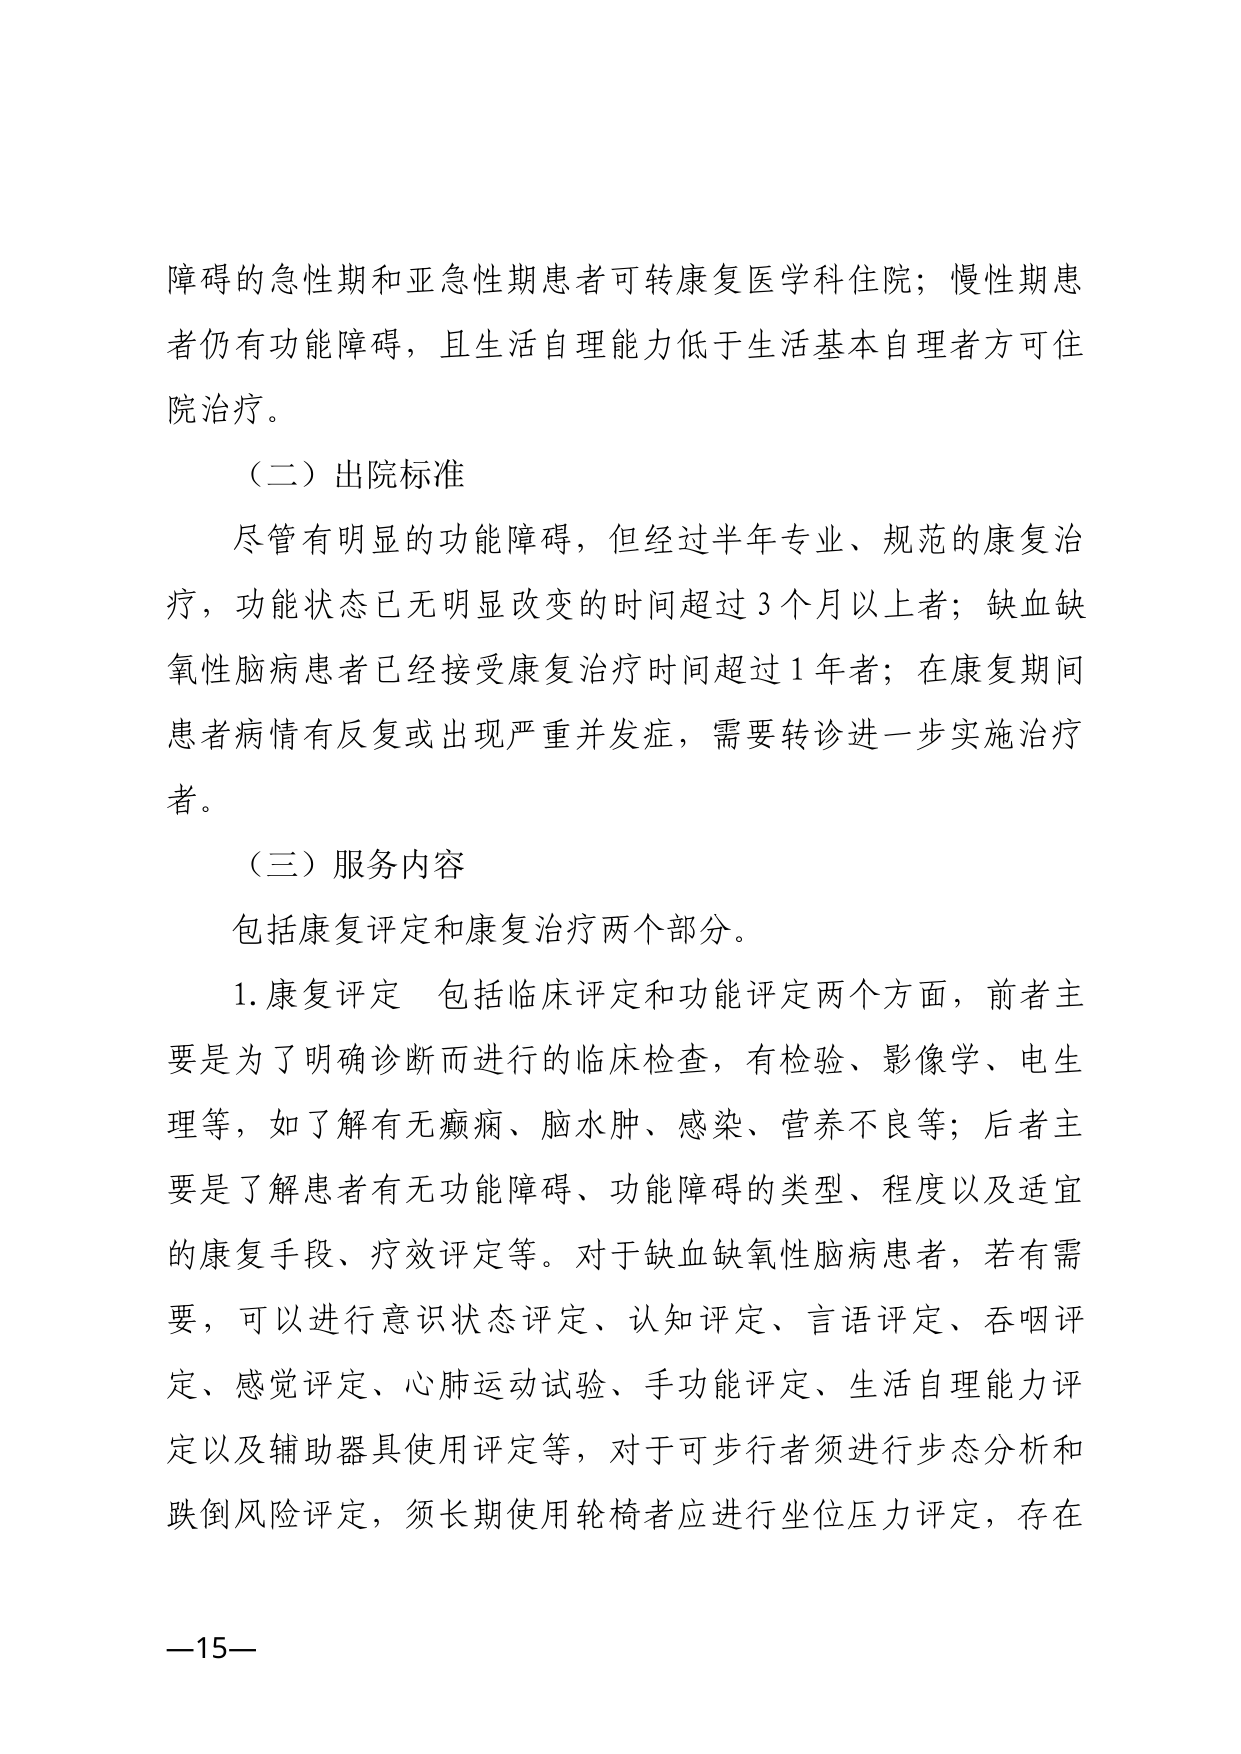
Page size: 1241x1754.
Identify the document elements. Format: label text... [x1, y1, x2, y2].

text （三）服务内容 [165, 830, 1087, 895]
text 包括康复评定和康复治疗两个部分。 [165, 895, 1087, 960]
text 尽管有明显的功能障碍，但经过半年专业、规范的康复治疗，功能状态已无明显改变的时间超过3个月以上者；缺血缺氧性脑病患者已经接受康复治疗时间超过1年者；在康复期间患者病情有反复或出现严重并发症，需要转诊进一步实施治疗者。 [165, 505, 1087, 830]
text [165, 245, 1087, 440]
text （二）出院标准 [165, 440, 1087, 505]
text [165, 960, 1087, 1545]
